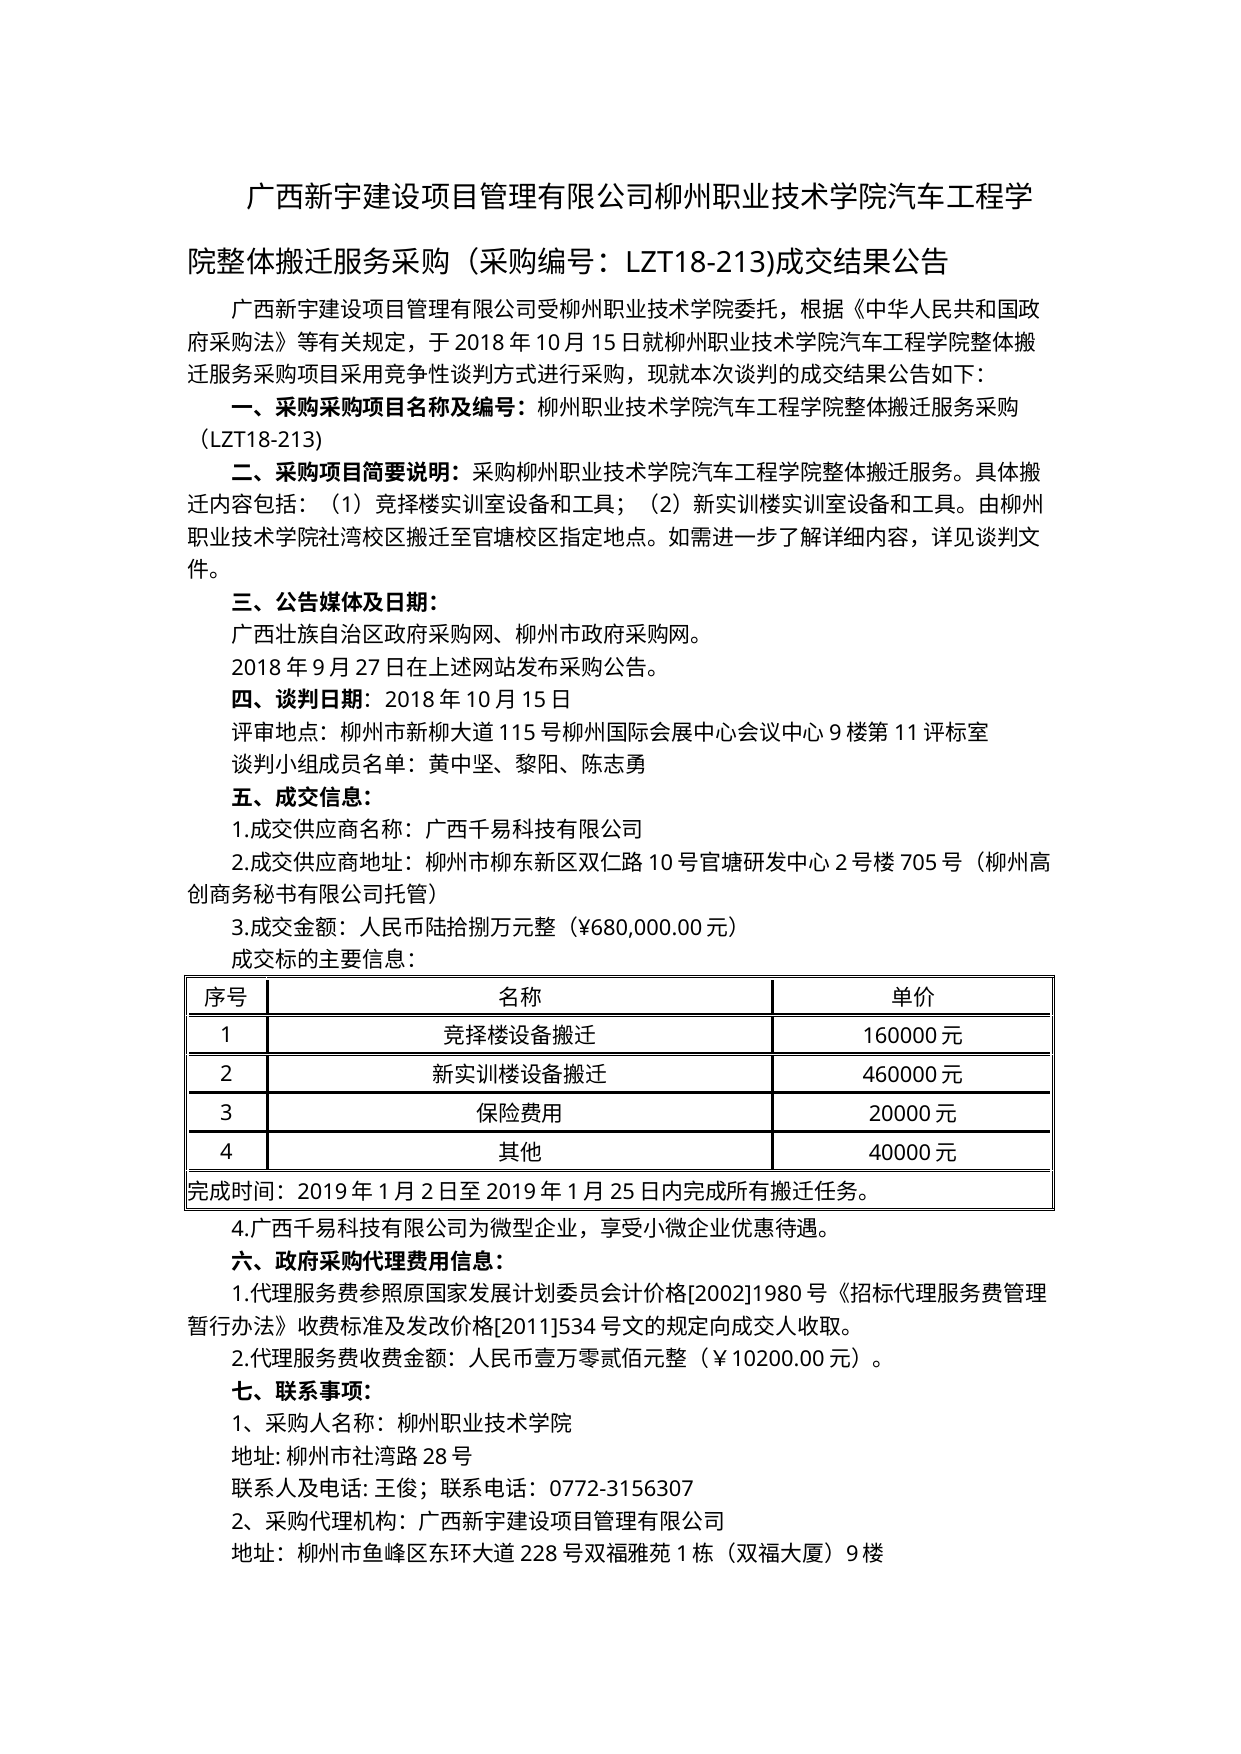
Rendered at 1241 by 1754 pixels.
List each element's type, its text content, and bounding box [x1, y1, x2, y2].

table_cell 160000元 [774, 1013, 1052, 1052]
table_cell 竞择楼设备搬迁 [269, 1017, 771, 1052]
table_cell 1 [187, 1013, 266, 1052]
table_cell 460000元 [774, 1052, 1052, 1091]
table_cell 40000元 [774, 1130, 1052, 1169]
text 成交标的主要信息： [187, 942, 1053, 974]
text 三、公告媒体及日期： [187, 584, 1053, 617]
text 四、谈判日期：2018年10月15日 [187, 682, 1053, 714]
text 2018年9月27日在上述网站发布采购公告。 [187, 649, 1053, 682]
table_header 序号 [187, 976, 267, 1013]
text 广西新宇建设项目管理有限公司受柳州职业技术学院委托，根据《中华人民共和国政府采购法》等有关规定，于2018年10月15日就柳州职业技术学院汽车工程学院整体搬迁服务采购项目采用竞争性谈判方式进行采购，现就本次谈判的成交结果公告如下： [187, 292, 1053, 389]
text 联系人及电话: 王俊；联系电话：0772-3156307 [187, 1471, 1053, 1503]
text 七、联系事项： [187, 1373, 1053, 1406]
table_cell 完成时间：2019年1月2日至2019年1月25日内完成所有搬迁任务。 [185, 1169, 1053, 1208]
table_cell 3 [187, 1091, 266, 1130]
table_header 名称 [267, 978, 772, 1013]
text 2.成交供应商地址：柳州市柳东新区双仁路10号官塘研发中心2号楼705号（柳州高创商务秘书有限公司托管） [187, 844, 1053, 909]
text 广西壮族自治区政府采购网、柳州市政府采购网。 [187, 617, 1053, 649]
table_cell 20000元 [774, 1091, 1052, 1130]
text 地址: 柳州市社湾路28号 [187, 1438, 1053, 1471]
text 二、采购项目简要说明：采购柳州职业技术学院汽车工程学院整体搬迁服务。具体搬迁内容包括：（1）竞择楼实训室设备和工具；（2）新实训楼实训室设备和工具。由柳州职业技术学院社湾校区搬迁至官塘校区指定地点。如需进一步了解详细内容，详见谈判文件。 [187, 454, 1053, 584]
text 广西新宇建设项目管理有限公司柳州职业技术学院汽车工程学院整体搬迁服务采购（采购编号：LZT18-213)成交结果公告 [187, 162, 1053, 292]
text 地址：柳州市鱼峰区东环大道228号双福雅苑1栋（双福大厦）9楼 [187, 1536, 1053, 1568]
text 一、采购采购项目名称及编号：柳州职业技术学院汽车工程学院整体搬迁服务采购（LZT18-213) [187, 389, 1053, 454]
text 评审地点：柳州市新柳大道115号柳州国际会展中心会议中心9楼第11评标室 [187, 714, 1053, 747]
table_cell 保险费用 [269, 1094, 771, 1130]
table_cell 其他 [269, 1133, 771, 1169]
text 1.成交供应商名称：广西千易科技有限公司 [187, 812, 1053, 844]
text 2、采购代理机构：广西新宇建设项目管理有限公司 [187, 1503, 1053, 1536]
text 六、政府采购代理费用信息： [187, 1243, 1053, 1276]
text 谈判小组成员名单：黄中坚、黎阳、陈志勇 [187, 747, 1053, 779]
table_cell 2 [187, 1052, 266, 1091]
table_cell 新实训楼设备搬迁 [269, 1056, 771, 1091]
text 3.成交金额：人民币陆拾捌万元整（¥680,000.00元） [187, 909, 1053, 942]
text 1.代理服务费参照原国家发展计划委员会计价格[2002]1980号《招标代理服务费管理暂行办法》收费标准及发改价格[2011]534号文的规定向成交人收取。 [187, 1276, 1053, 1341]
table_cell 4 [187, 1130, 266, 1169]
text 1、采购人名称：柳州职业技术学院 [187, 1406, 1053, 1438]
text 五、成交信息： [187, 779, 1053, 812]
text 2.代理服务费收费金额：人民币壹万零贰佰元整（￥10200.00元）。 [187, 1341, 1053, 1373]
text 4.广西千易科技有限公司为微型企业，享受小微企业优惠待遇。 [187, 1211, 1053, 1243]
table_header 单价 [772, 978, 1052, 1013]
